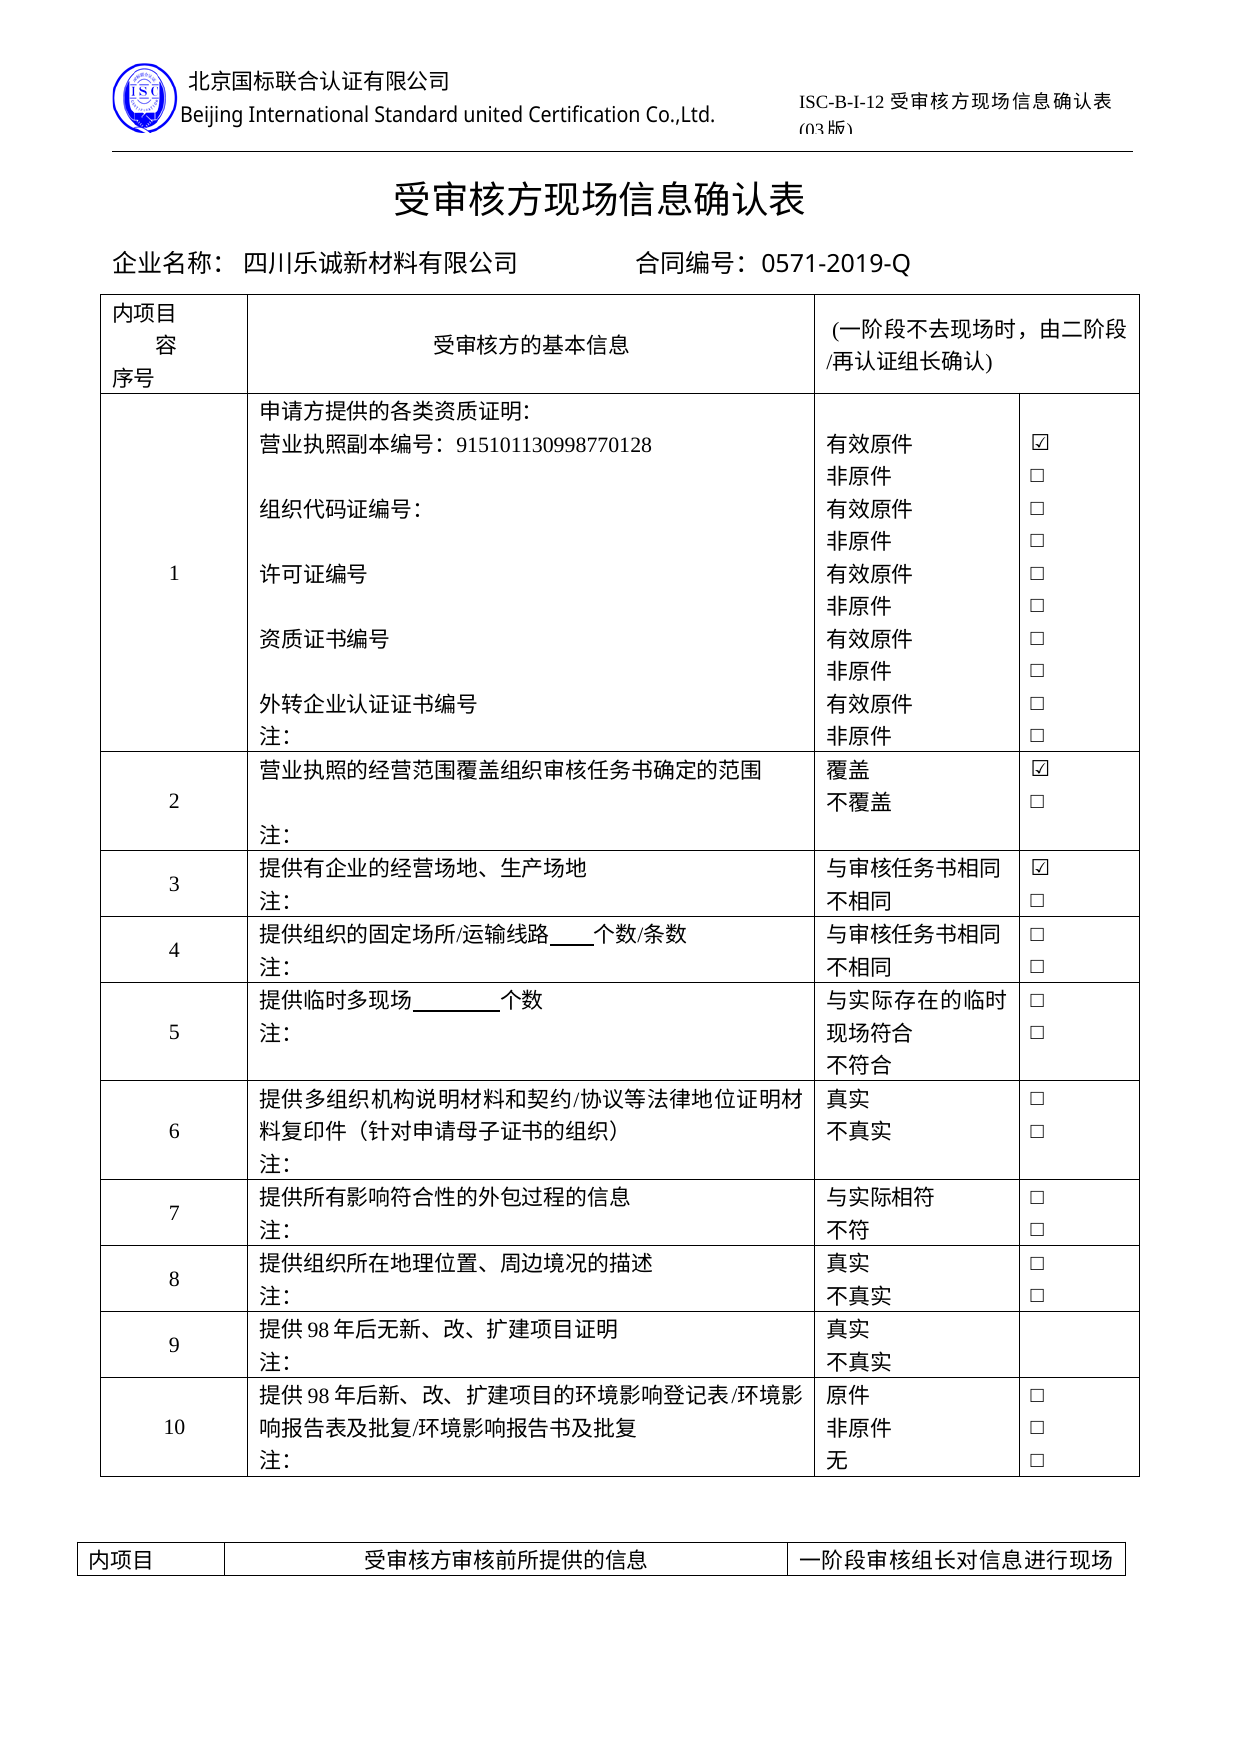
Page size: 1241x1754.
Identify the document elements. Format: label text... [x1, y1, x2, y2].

table_cell ☑ □ [1020, 752, 1139, 850]
table_cell 提供所有影响符合性的外包过程的信息 注： [248, 1180, 814, 1245]
table_cell 7 [101, 1180, 247, 1245]
table_cell 1 [101, 394, 247, 751]
table_cell [1020, 1312, 1139, 1377]
table_cell □ □ [1020, 1246, 1139, 1311]
table_cell 原件 非原件 无 [815, 1378, 1019, 1476]
table_header 受审核方审核前所提供的信息 [225, 1543, 787, 1575]
table_cell 营业执照的经营范围覆盖组织审核任务书确定的范围 注： [248, 752, 814, 850]
table_cell 提供临时多现场 个数 注： [248, 983, 814, 1080]
table_header 受审核方的基本信息 [248, 295, 814, 393]
picture [112, 63, 180, 132]
table_cell 与实际存在的临时现场符合 不符合 [815, 983, 1019, 1080]
table_cell 有效原件 非原件 有效原件 非原件 有效原件 非原件 有效原件 非原件 有效原件 非原件 [815, 394, 1019, 751]
table_cell 2 [101, 752, 247, 850]
table_cell 提供98年后无新、改、扩建项目证明 注： [248, 1312, 814, 1377]
table_cell □ □ [1020, 917, 1139, 982]
text 受审核方现场信息确认表 [112, 164, 1128, 229]
table_header 内项目 容 序号 [101, 295, 247, 393]
table_cell 提供98年后新、改、扩建项目的环境影响登记表/环境影响报告表及批复/环境影响报告书及批复 注： [248, 1378, 814, 1476]
table_cell 申请方提供的各类资质证明： 营业执照副本编号：915101130998770128 组织代码证编号： 许可证编号 资质证书编号 外转企业认证证书编号 注： [248, 394, 814, 751]
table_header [788, 1543, 1125, 1575]
table_cell 与实际相符 不符 [815, 1180, 1019, 1245]
table_cell 真实 不真实 [815, 1312, 1019, 1377]
table_cell □ □ □ [1020, 1378, 1139, 1476]
table_cell ☑ □ [1020, 851, 1139, 916]
table_header 内项目 容 序号 [78, 1543, 224, 1575]
table_header (一阶段不去现场时，由二阶段/再认证组长确认) [815, 295, 1139, 393]
table_cell □ □ [1020, 983, 1139, 1080]
table_cell 9 [101, 1312, 247, 1377]
table_cell □ □ [1020, 1180, 1139, 1245]
text 企业名称： 四川乐诚新材料有限公司 合同编号：0571-2019-Q [112, 229, 1128, 294]
table_cell 与审核任务书相同 不相同 [815, 917, 1019, 982]
table_cell 8 [101, 1246, 247, 1311]
table_cell ☑ □ □ □ □ □ □ □ □ □ [1020, 394, 1139, 751]
table_cell 4 [101, 917, 247, 982]
table_cell 提供多组织机构说明材料和契约/协议等法律地位证明材料复印件（针对申请母子证书的组织） 注： [248, 1081, 814, 1179]
table_cell 10 [101, 1378, 247, 1476]
table_cell 提供组织的固定场所/运输线路 个数/条数 注： [248, 917, 814, 982]
table_cell 5 [101, 983, 247, 1080]
table_cell 真实 不真实 [815, 1246, 1019, 1311]
table_cell 覆盖 不覆盖 [815, 752, 1019, 850]
table_cell 6 [101, 1081, 247, 1179]
table_cell 提供组织所在地理位置、周边境况的描述 注： [248, 1246, 814, 1311]
table_cell 3 [101, 851, 247, 916]
table_cell 与审核任务书相同 不相同 [815, 851, 1019, 916]
table_cell 提供有企业的经营场地、生产场地 注： [248, 851, 814, 916]
table_cell 真实 不真实 [815, 1081, 1019, 1179]
table_cell □ □ [1020, 1081, 1139, 1179]
